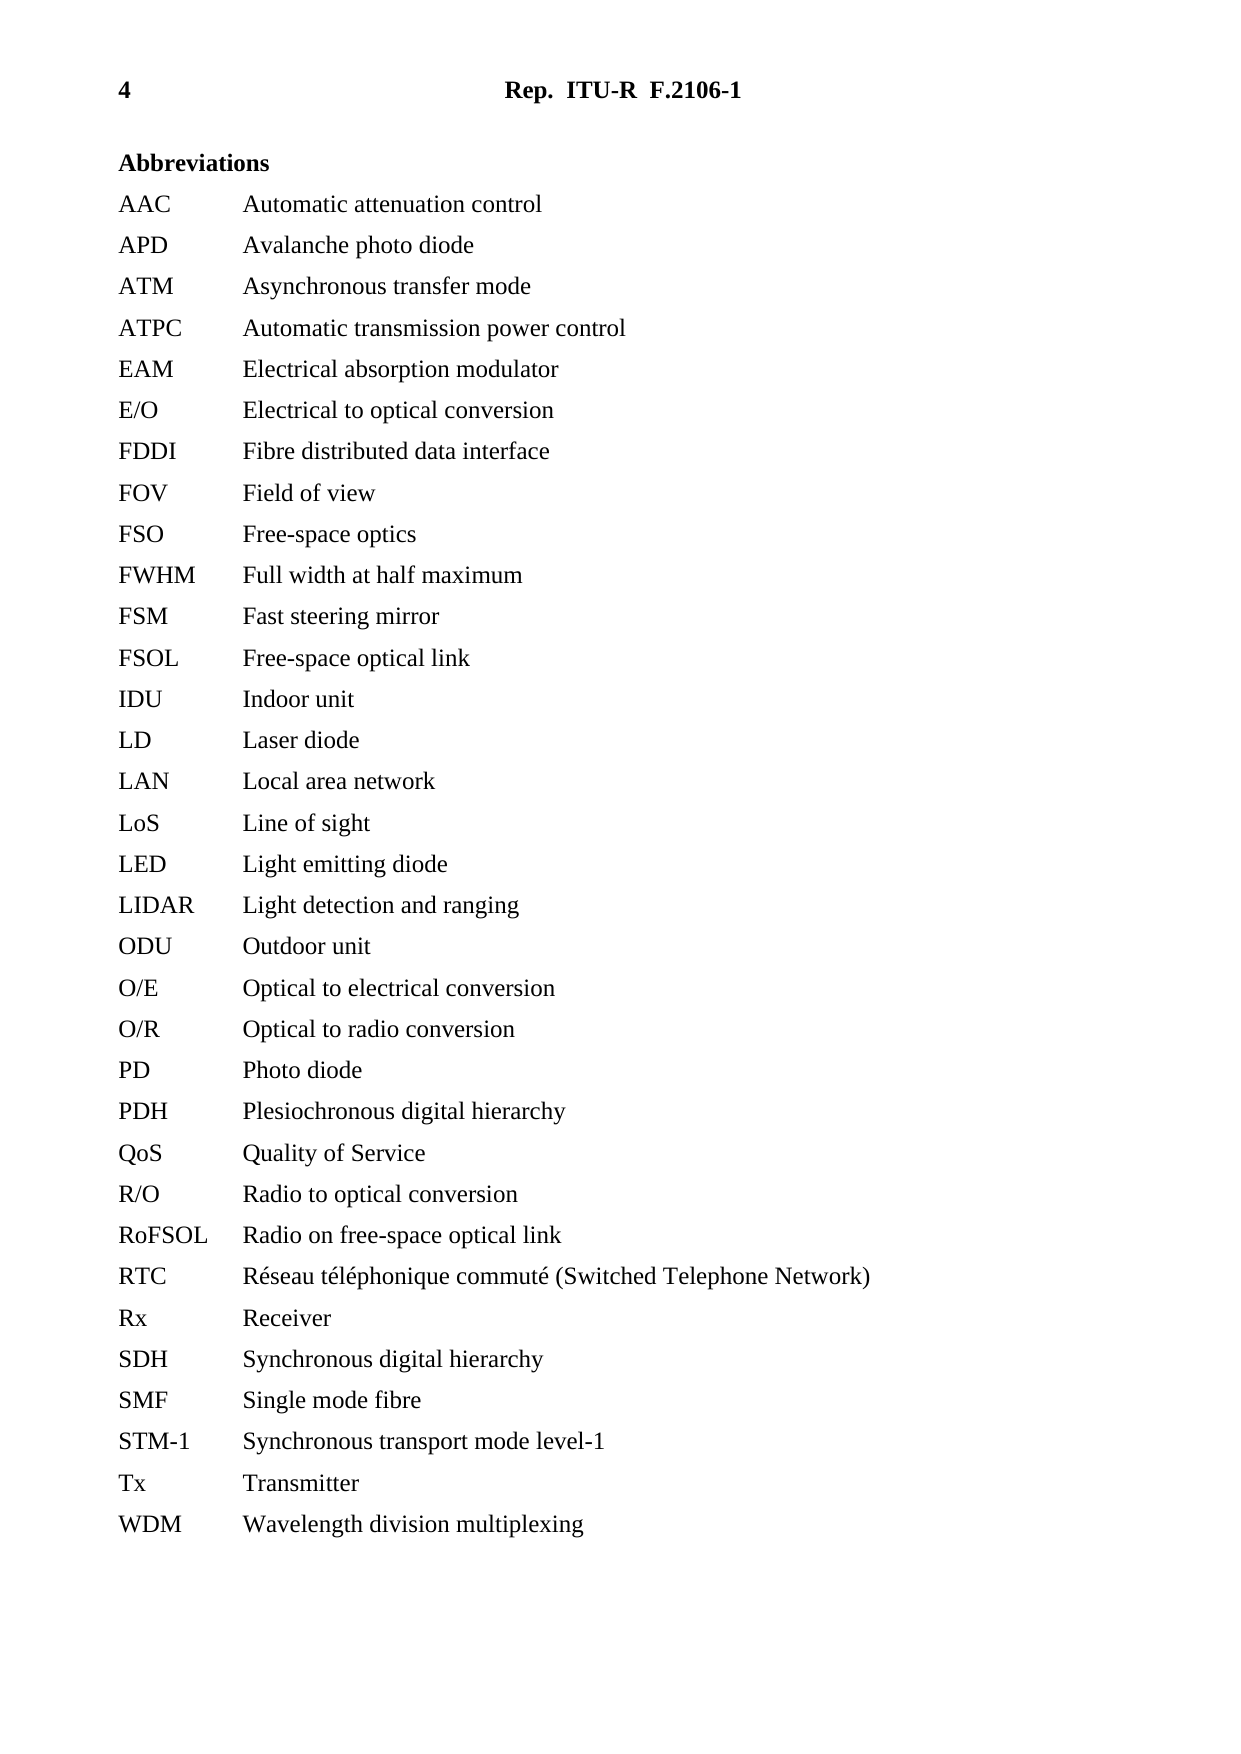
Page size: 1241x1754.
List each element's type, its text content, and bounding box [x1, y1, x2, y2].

text WDM Wavelength division multiplexing [118, 1509, 1122, 1538]
text Tx Transmitter [118, 1468, 1122, 1496]
text FSO Free-space optics [118, 519, 1122, 548]
text APD Avalanche photo diode [118, 230, 1122, 259]
text LoS Line of sight [118, 808, 1122, 836]
text LAN Local area network [118, 766, 1122, 795]
text FDDI Fibre distributed data interface [118, 436, 1122, 465]
text O/E Optical to electrical conversion [118, 973, 1122, 1001]
text LIDAR Light detection and ranging [118, 890, 1122, 919]
text IDU Indoor unit [118, 684, 1122, 713]
text ATM Asynchronous transfer mode [118, 271, 1122, 300]
text PDH Plesiochronous digital hierarchy [118, 1096, 1122, 1125]
text RTC Réseau téléphonique commuté (Switched Telephone Network) [118, 1261, 1122, 1290]
text LD Laser diode [118, 725, 1122, 754]
text FWHM Full width at half maximum [118, 560, 1122, 589]
text FSM Fast steering mirror [118, 601, 1122, 630]
subtitle Abbreviations [118, 148, 1122, 176]
text Rx Receiver [118, 1303, 1122, 1331]
text STM-1 Synchronous transport mode level-1 [118, 1426, 1122, 1455]
text R/O Radio to optical conversion [118, 1179, 1122, 1208]
text QoS Quality of Service [118, 1138, 1122, 1166]
text LED Light emitting diode [118, 849, 1122, 878]
text E/O Electrical to optical conversion [118, 395, 1122, 424]
text EAM Electrical absorption modulator [118, 354, 1122, 383]
text SDH Synchronous digital hierarchy [118, 1344, 1122, 1373]
text ATPC Automatic transmission power control [118, 313, 1122, 341]
text SMF Single mode fibre [118, 1385, 1122, 1414]
text ODU Outdoor unit [118, 931, 1122, 960]
text FOV Field of view [118, 478, 1122, 506]
text RoFSOL Radio on free-space optical link [118, 1220, 1122, 1249]
text O/R Optical to radio conversion [118, 1014, 1122, 1043]
text PD Photo diode [118, 1055, 1122, 1084]
text AAC Automatic attenuation control [118, 189, 1122, 218]
text FSOL Free-space optical link [118, 643, 1122, 671]
